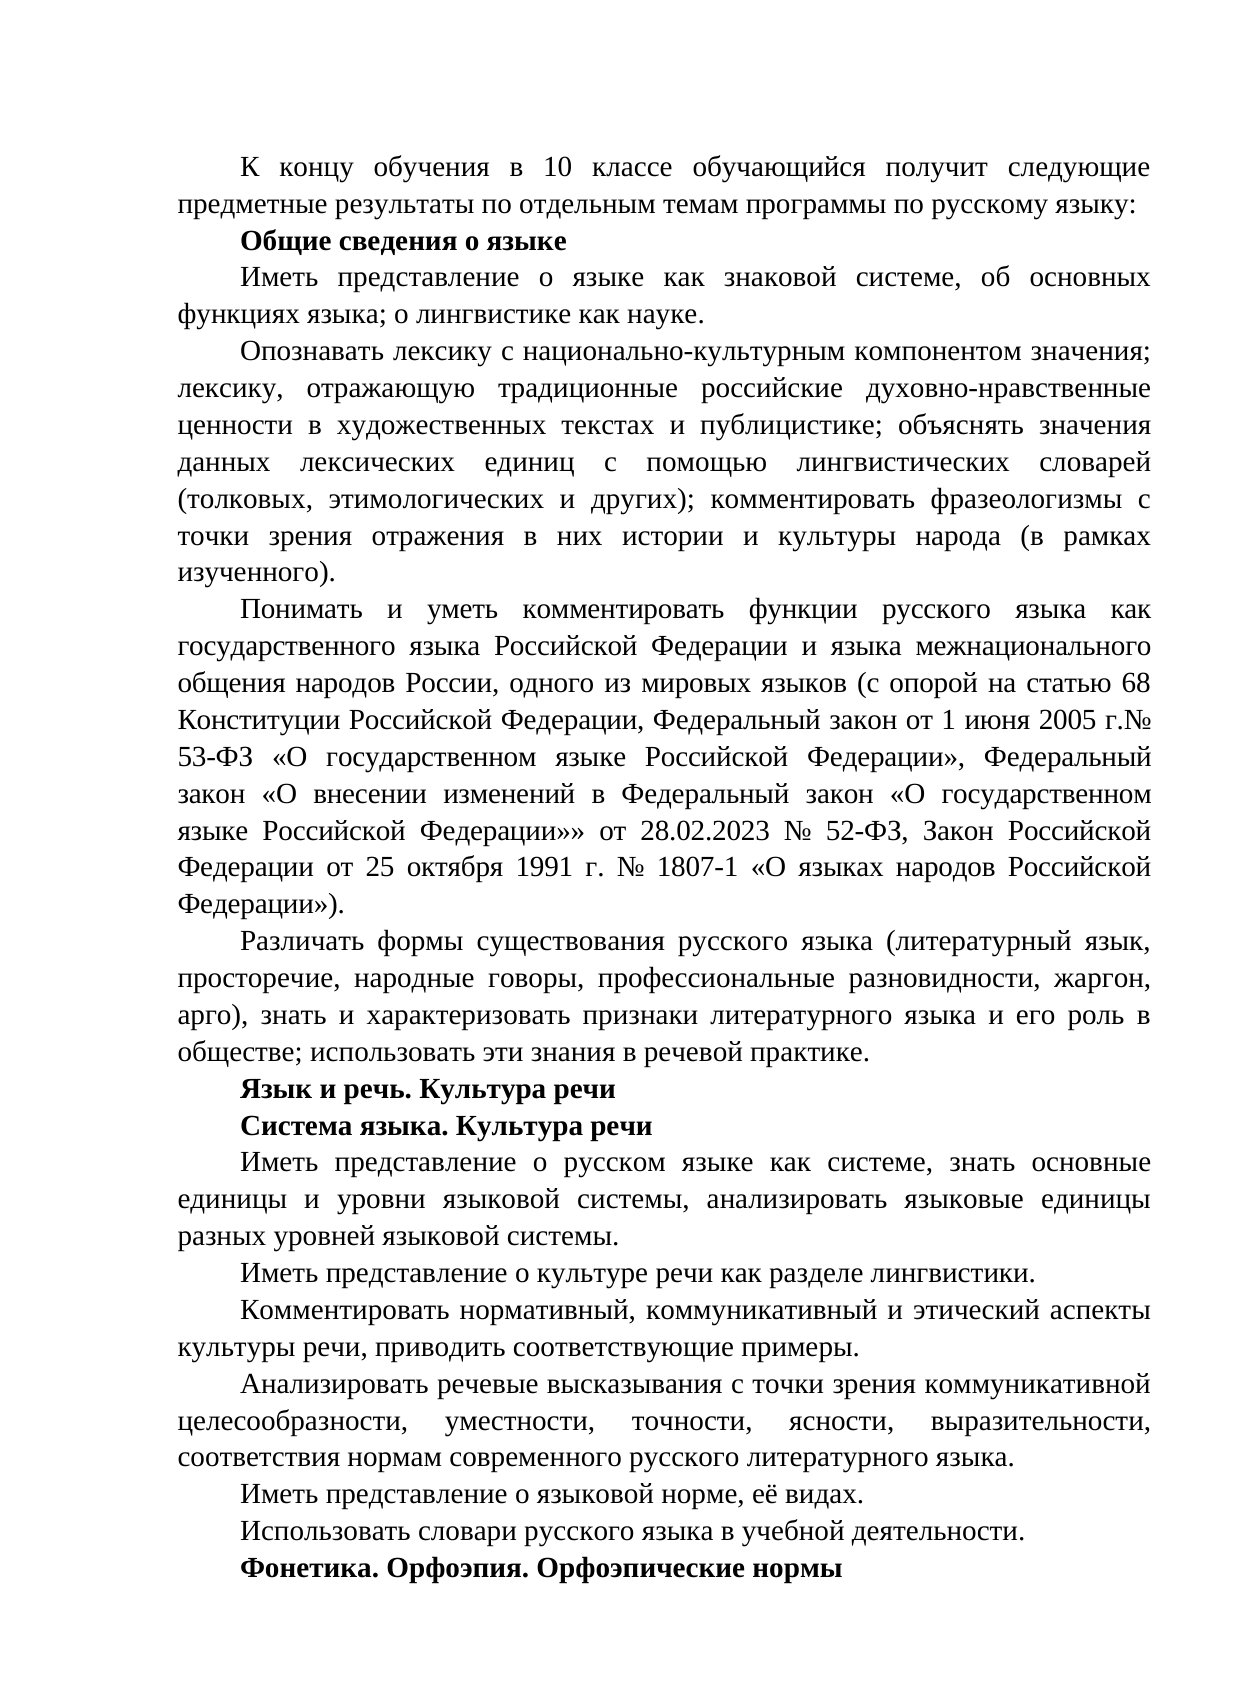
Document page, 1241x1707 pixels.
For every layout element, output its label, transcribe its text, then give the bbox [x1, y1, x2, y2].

text Иметь представление о языке как знаковой системе, об основных функциях языка; о лингвистике как науке. [177, 259, 1152, 330]
text Система языка. Культура речи [177, 1108, 1152, 1141]
text Использовать словари русского языка в учебной деятельности. [177, 1513, 1152, 1547]
text Комментировать нормативный, коммуникативный и этический аспекты культуры речи, приводить соответствующие примеры. [177, 1292, 1152, 1362]
text Иметь представление о культуре речи как разделе лингвистики. [177, 1255, 1152, 1289]
text К концу обучения в 10 классе обучающийся получит следующие предметные результаты по отдельным темам программы по русскому языку: [177, 149, 1152, 219]
text Общие сведения о языке [177, 223, 1152, 256]
text Анализировать речевые высказывания с точки зрения коммуникативной целесообразности, уместности, точности, ясности, выразительности, соответствия нормам современного русского литературного языка. [177, 1366, 1152, 1473]
text Опознавать лексику с национально-культурным компонентом значения; лексику, отражающую традиционные российские духовно-нравственные ценности в художественных текстах и публицистике; объяснять значения данных лексических единиц с помощью лингвистических словарей (толковых, этимологических и других); комментировать фразеологизмы с точки зрения отражения в них истории и культуры народа (в рамках изученного). [177, 333, 1152, 588]
text Понимать и уметь комментировать функции русского языка как государственного языка Российской Федерации и языка межнационального общения народов России, одного из мировых языков (с опорой на статью 68 Конституции Российской Федерации, Федеральный закон от 1 июня 2005 г.№ 53-ФЗ «О государственном языке Российской Федерации», Федеральный закон «О внесении изменений в Федеральный закон «О государственном языке Российской Федерации»» от 28.02.2023 № 52-ФЗ, Закон Российской Федерации от 25 октября 1991 г. № 1807-1 «О языках народов Российской Федерации»). [177, 591, 1152, 920]
text Фонетика. Орфоэпия. Орфоэпические нормы [177, 1550, 1152, 1584]
text Различать формы существования русского языка (литературный язык, просторечие, народные говоры, профессиональные разновидности, жаргон, арго), знать и характеризовать признаки литературного языка и его роль в обществе; использовать эти знания в речевой практике. [177, 923, 1152, 1067]
text Иметь представление о языковой норме, её видах. [177, 1476, 1152, 1510]
text Иметь представление о русском языке как системе, знать основные единицы и уровни языковой системы, анализировать языковые единицы разных уровней языковой системы. [177, 1144, 1152, 1252]
text Язык и речь. Культура речи [177, 1071, 1152, 1104]
